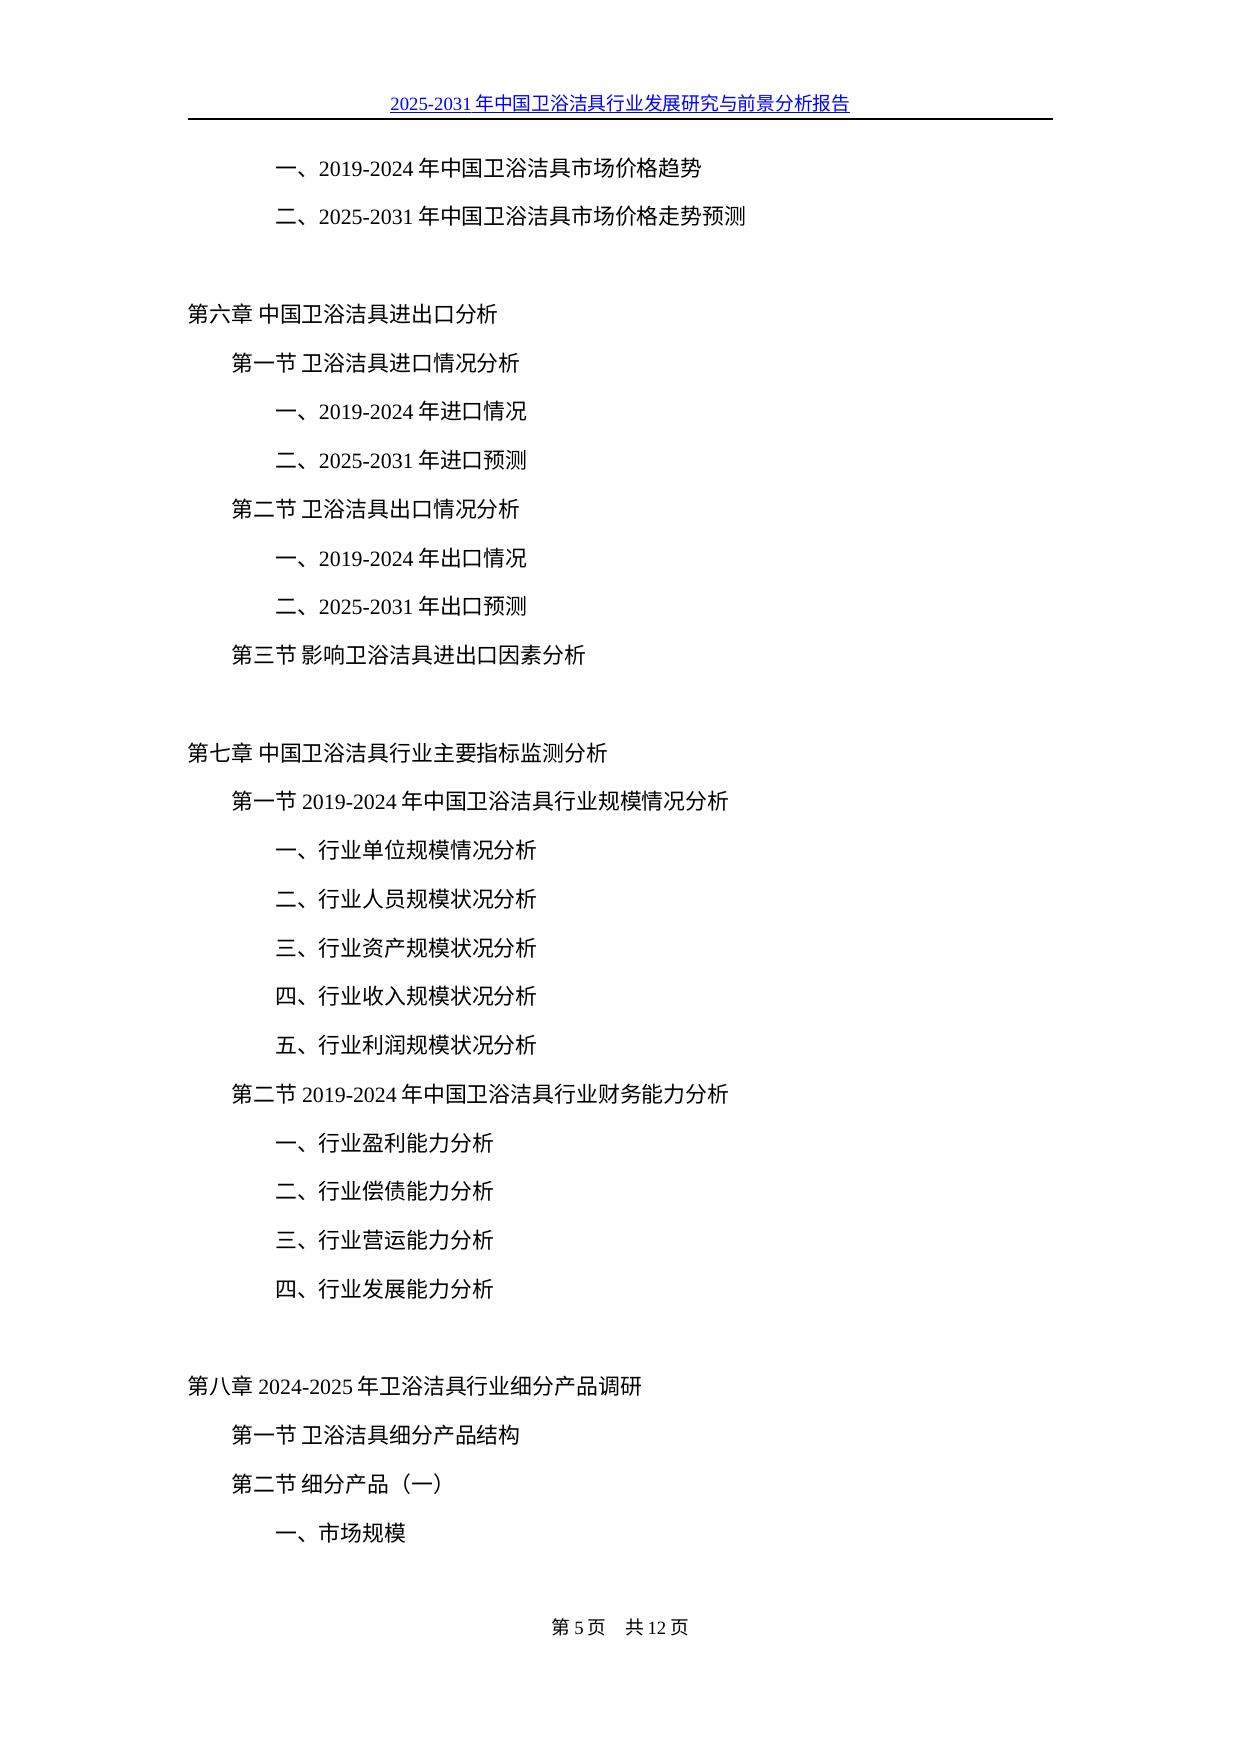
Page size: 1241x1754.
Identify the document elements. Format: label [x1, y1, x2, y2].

text [187, 150, 1053, 1548]
